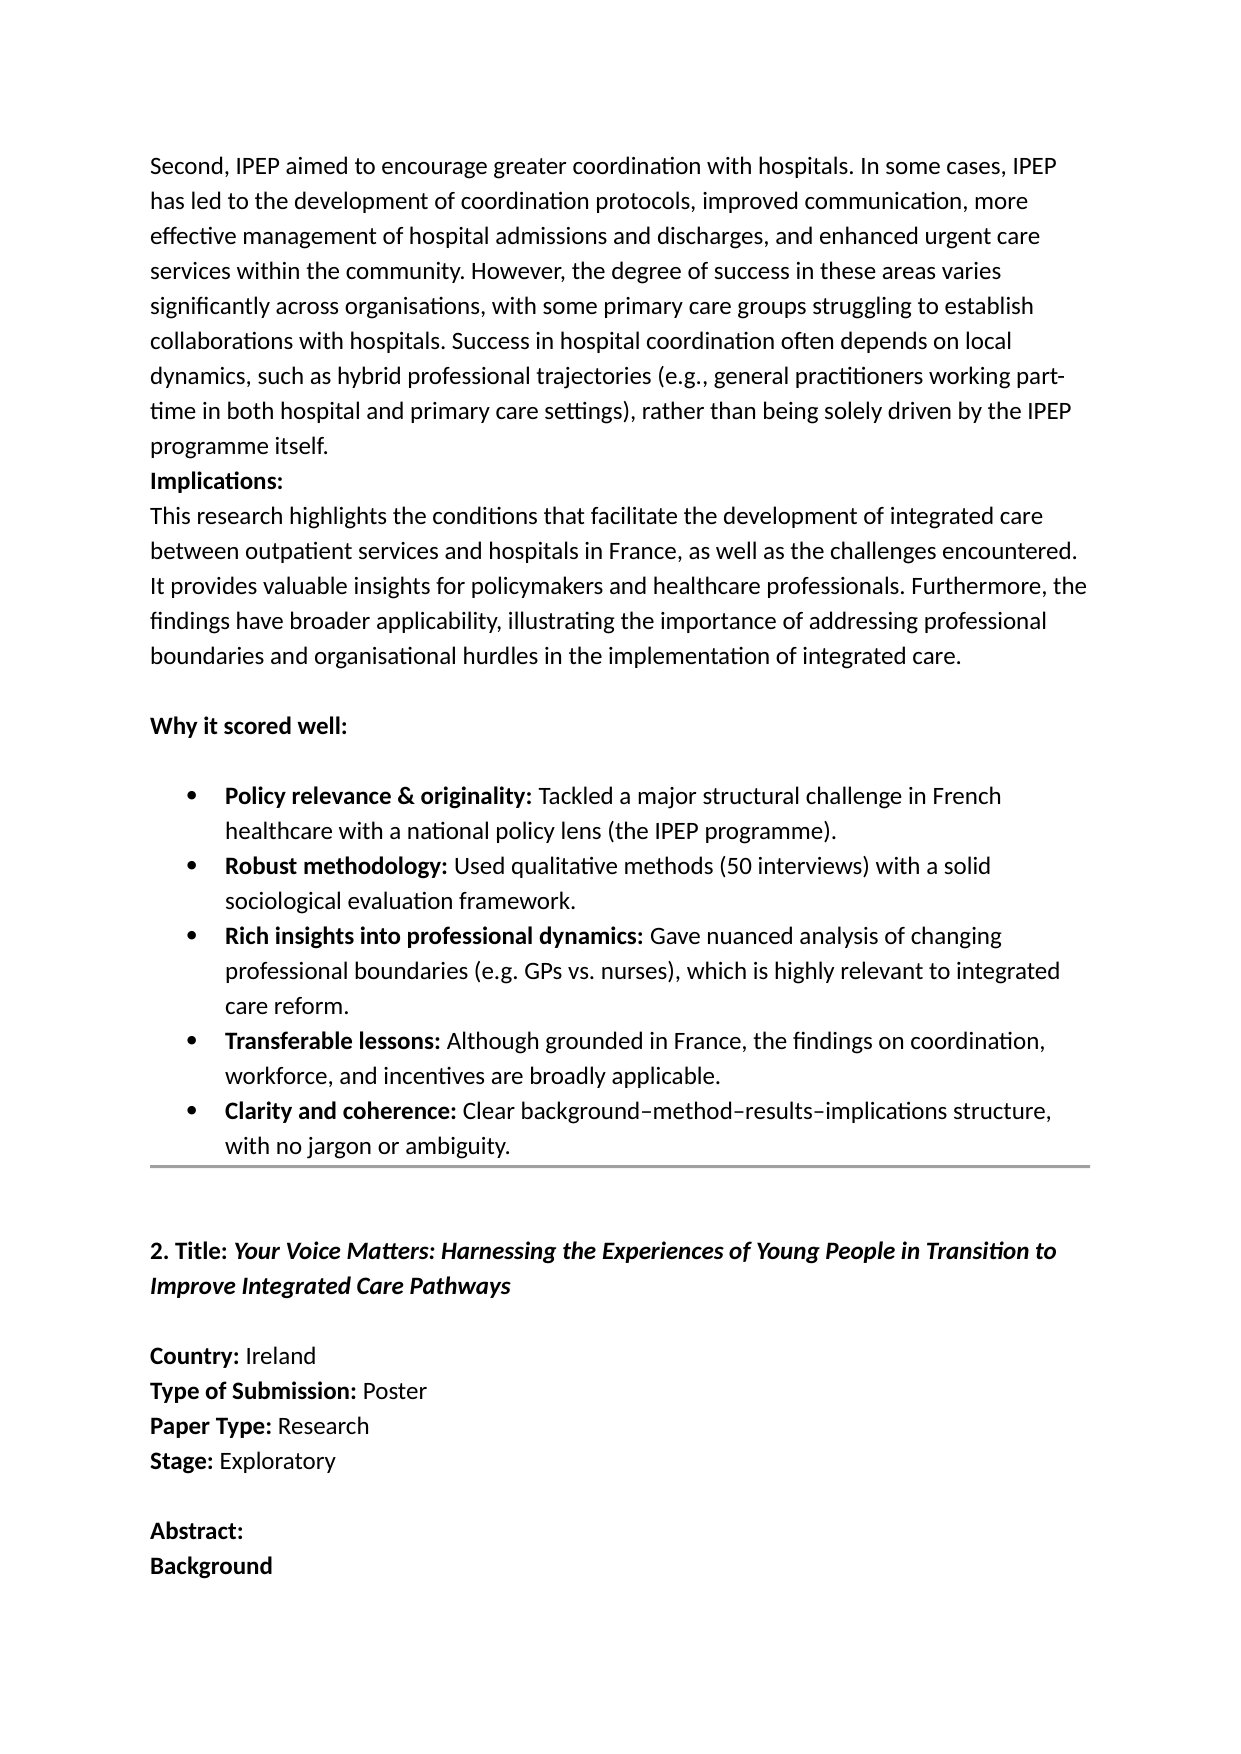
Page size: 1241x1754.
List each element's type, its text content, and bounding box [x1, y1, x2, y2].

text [150, 1515, 1090, 1581]
text Implications: This research highlights the conditions that facilitate the development of integrated care between outpatient services and hospitals in France, as well as the challenges encountered. It provides valuable insights for policymakers and healthcare professionals. Furthermore, the findings have broader applicability, illustrating the importance of addressing professional boundaries and organisational hurdles in the implementation of integrated care. [150, 465, 1090, 671]
text Second, IPEP aimed to encourage greater coordination with hospitals. In some cases, IPEP has led to the development of coordination protocols, improved communication, more effective management of hospital admissions and discharges, and enhanced urgent care services within the community. However, the degree of success in these areas varies significantly across organisations, with some primary care groups struggling to establish collaborations with hospitals. Success in hospital coordination often depends on local dynamics, such as hybrid professional trajectories (e.g., general practitioners working part-time in both hospital and primary care settings), rather than being solely driven by the IPEP programme itself. [150, 150, 1090, 461]
list Clarity and coherence: Clear background–method–results–implications structure, with no jargon or ambiguity. [187, 1095, 1090, 1161]
list Transferable lessons: Although grounded in France, the findings on coordination, workforce, and incentives are broadly applicable. [187, 1025, 1090, 1091]
text Country: Ireland Type of Submission: Poster Paper Type: Research Stage: Exploratory [150, 1340, 1090, 1511]
list Robust methodology: Used qualitative methods (50 interviews) with a solid sociological evaluation framework. [187, 850, 1090, 916]
list Policy relevance & originality: Tackled a major structural challenge in French healthcare with a national policy lens (the IPEP programme). [187, 780, 1090, 846]
text 2. Title: Your Voice Matters: Harnessing the Experiences of Young People in Transition to Improve Integrated Care Pathways [150, 1235, 1090, 1301]
text Why it scored well: [150, 710, 1090, 741]
list Rich insights into professional dynamics: Gave nuanced analysis of changing professional boundaries (e.g. GPs vs. nurses), which is highly relevant to integrated care reform. [187, 920, 1090, 1021]
